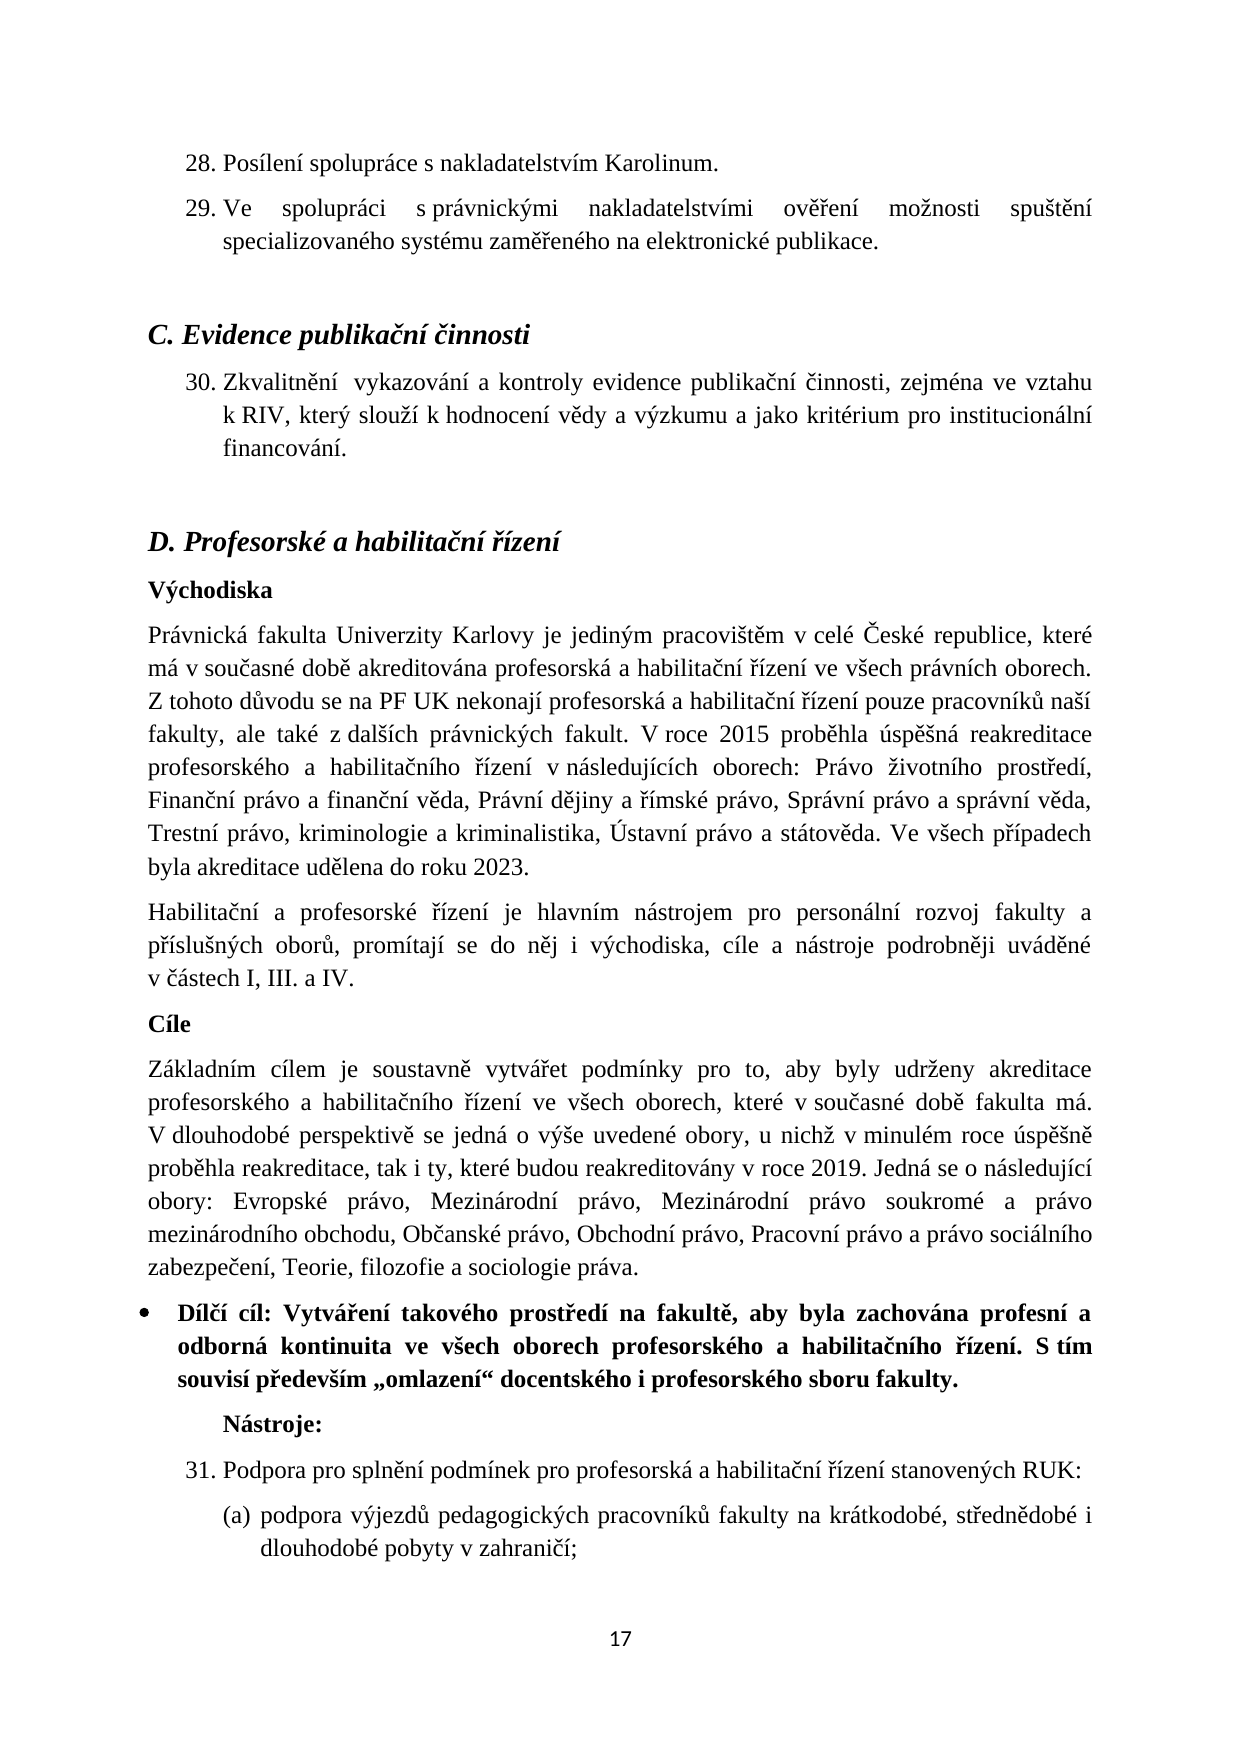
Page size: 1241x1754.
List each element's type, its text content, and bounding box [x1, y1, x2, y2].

list Zkvalitnění vykazování a kontroly evidence publikační činnosti, zejména ve vztahu k RIV, který slouží k hodnocení vědy a výzkumu a jako kritérium pro institucionální financování. [185, 367, 1093, 462]
list podpora výjezdů pedagogických pracovníků fakulty na krátkodobé, střednědobé i dlouhodobé pobyty v zahraničí; [223, 1500, 1093, 1562]
list Posílení spolupráce s nakladatelstvím Karolinum. [185, 148, 1093, 176]
text Cíle [148, 1009, 1093, 1037]
text Právnická fakulta Univerzity Karlovy je jediným pracovištěm v celé České republice, které má v současné době akreditována profesorská a habilitační řízení ve všech právních oborech. Z tohoto důvodu se na PF UK nekonají profesorská a habilitační řízení pouze pracovníků naší fakulty, ale také z dalších právnických fakult. V roce 2015 proběhla úspěšná reakreditace profesorského a habilitačního řízení v následujících oborech: Právo životního prostředí, Finanční právo a finanční věda, Právní dějiny a římské právo, Správní právo a správní věda, Trestní právo, kriminologie a kriminalistika, Ústavní právo a státověda. Ve všech případech byla akreditace udělena do roku 2023. [148, 620, 1093, 880]
text Východiska [148, 575, 1093, 604]
text Habilitační a profesorské řízení je hlavním nástrojem pro personální rozvoj fakulty a příslušných oborů, promítají se do něj i východiska, cíle a nástroje podrobněji uváděné v částech I, III. a IV. [148, 897, 1093, 992]
subtitle C. Evidence publikační činnosti [148, 317, 1093, 351]
subtitle D. Profesorské a habilitační řízení [148, 524, 1093, 558]
list Dílčí cíl: Vytváření takového prostředí na fakultě, aby byla zachována profesní a odborná kontinuita ve všech oborech profesorského a habilitačního řízení. S tím souvisí především „omlazení“ docentského i profesorského sboru fakulty. [140, 1298, 1093, 1393]
text Nástroje: [163, 1409, 1093, 1438]
list Podpora pro splnění podmínek pro profesorská a habilitační řízení stanovených RUK: [185, 1455, 1093, 1484]
list Ve spolupráci s právnickými nakladatelstvími ověření možnosti spuštění specializovaného systému zaměřeného na elektronické publikace. [185, 193, 1093, 255]
text Základním cílem je soustavně vytvářet podmínky pro to, aby byly udrženy akreditace profesorského a habilitačního řízení ve všech oborech, které v současné době fakulta má. V dlouhodobé perspektivě se jedná o výše uvedené obory, u nichž v minulém roce úspěšně proběhla reakreditace, tak i ty, které budou reakreditovány v roce 2019. Jedná se o následující obory: Evropské právo, Mezinárodní právo, Mezinárodní právo soukromé a právo mezinárodního obchodu, Občanské právo, Obchodní právo, Pracovní právo a právo sociálního zabezpečení, Teorie, filozofie a sociologie práva. [148, 1054, 1093, 1281]
